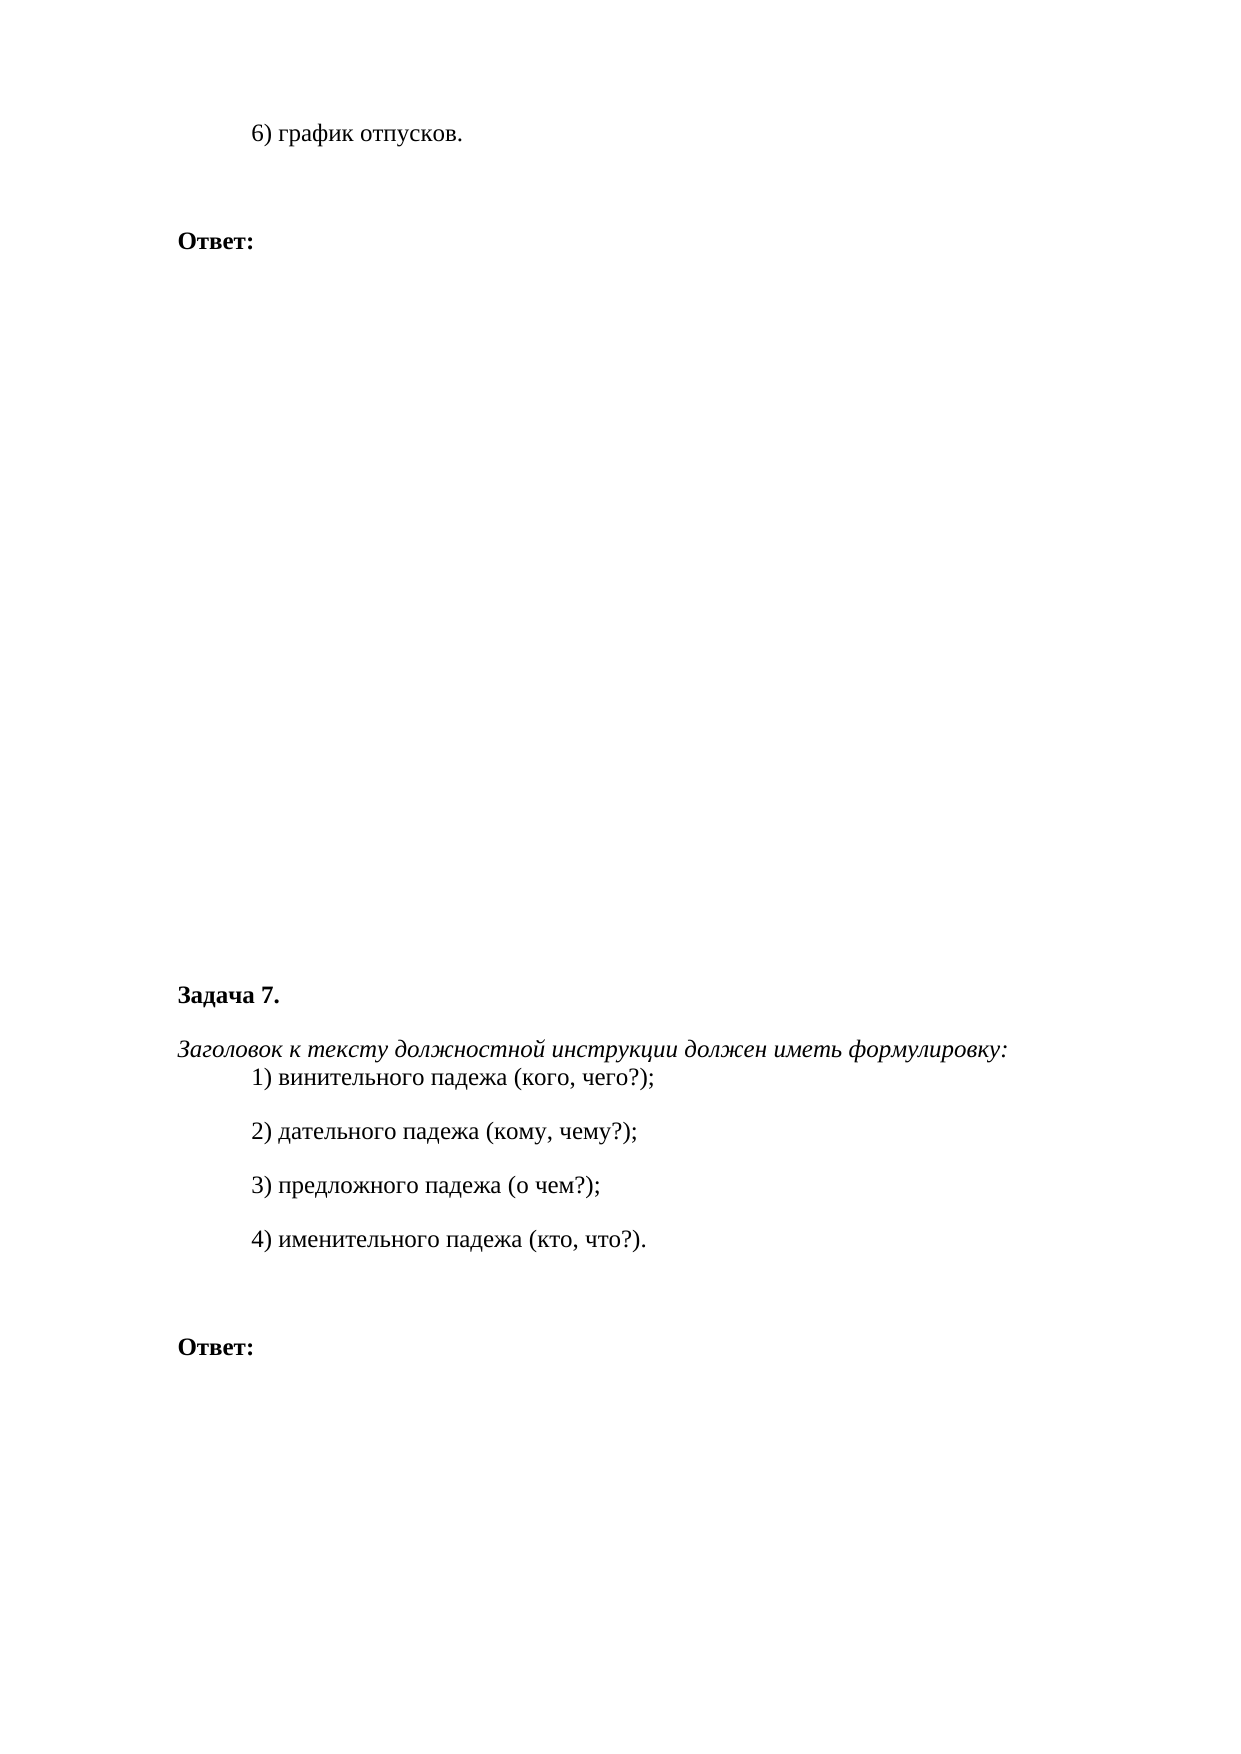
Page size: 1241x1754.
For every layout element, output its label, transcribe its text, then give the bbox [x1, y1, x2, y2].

text Ответ: [177, 1332, 1152, 1360]
text 4) именительного падежа (кто, что?). [177, 1224, 1152, 1253]
text 2) дательного падежа (кому, чему?); [177, 1116, 1152, 1145]
text 6) график отпусков. [177, 118, 1152, 147]
text 3) предложного падежа (о чем?); [177, 1170, 1152, 1199]
text Заголовок к тексту должностной инструкции должен иметь формулировку: [177, 1034, 1152, 1062]
text Ответ: [177, 226, 1152, 254]
text Задача 7. [177, 980, 1152, 1008]
text 1) винительного падежа (кого, чего?); [177, 1062, 1152, 1091]
